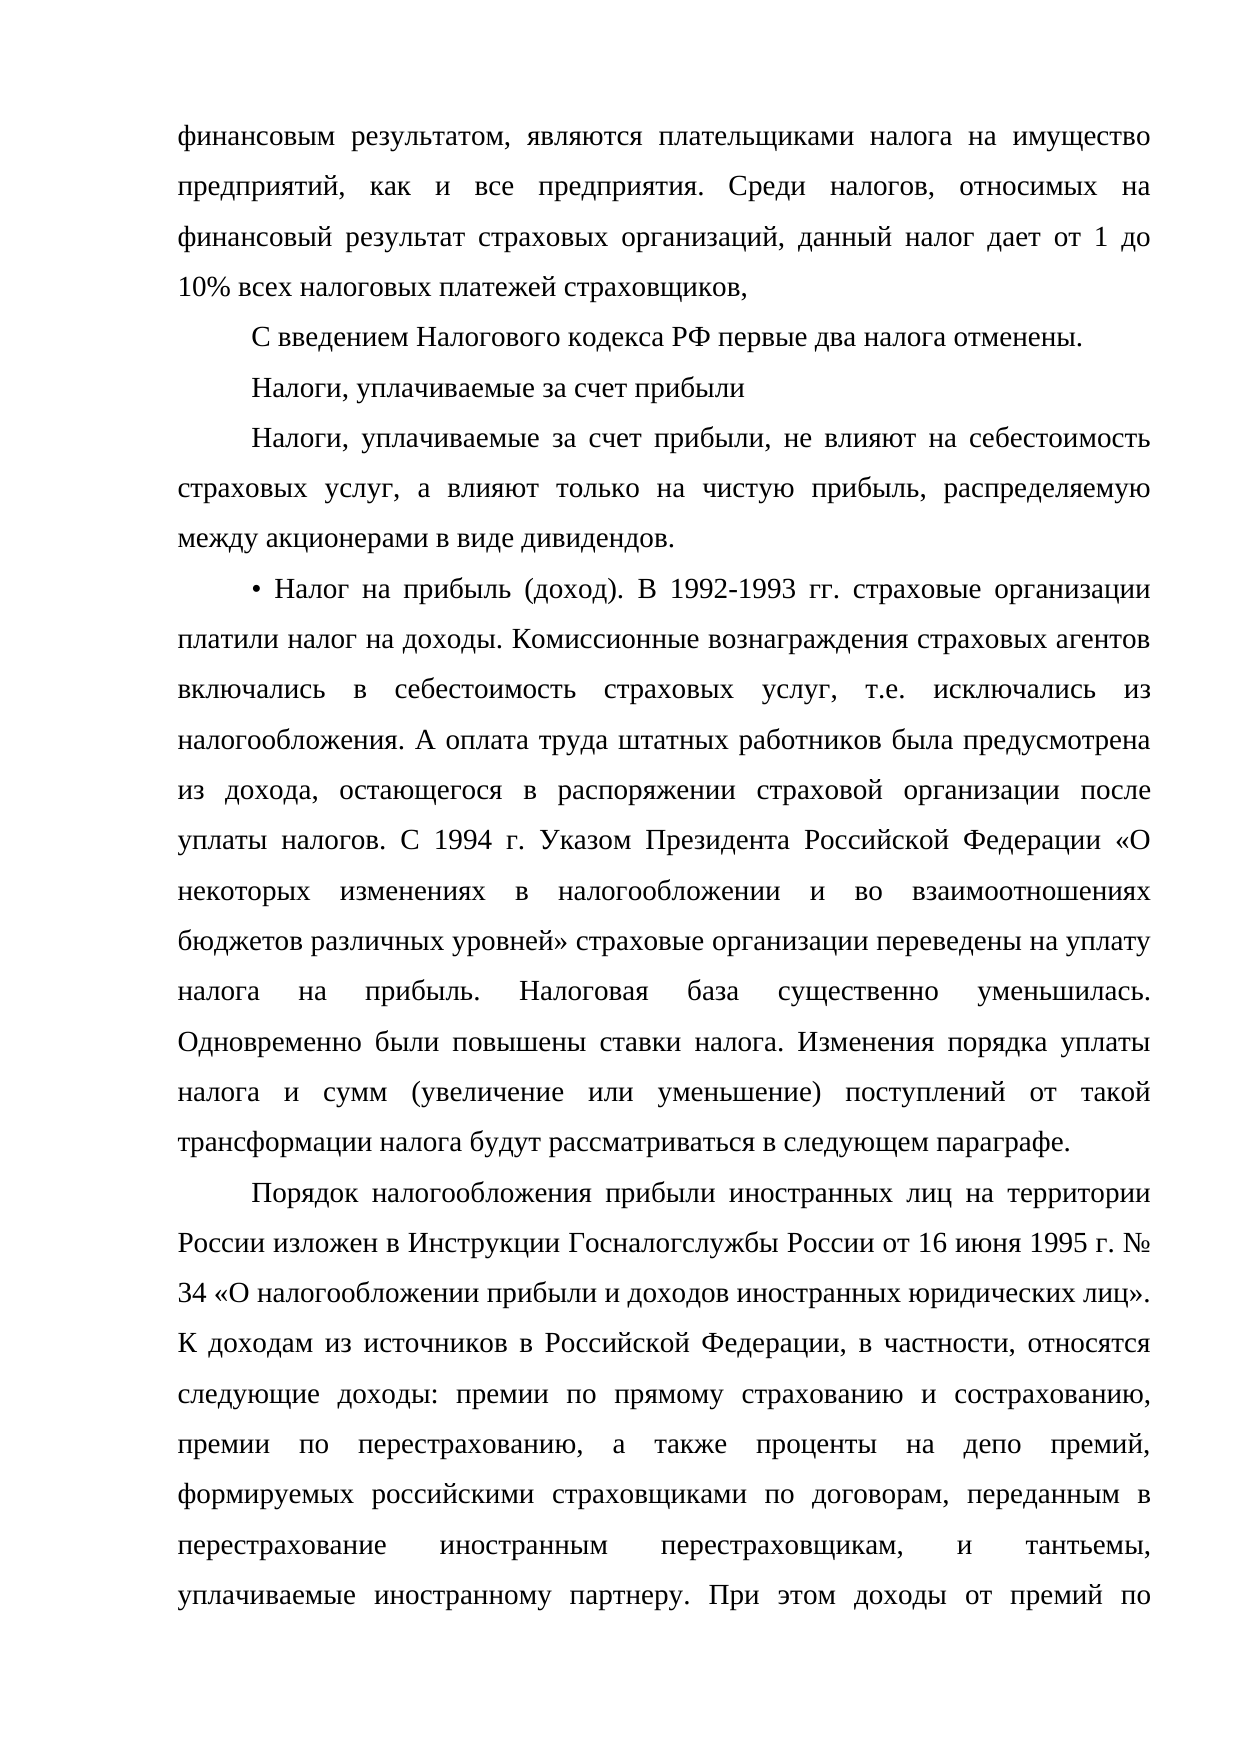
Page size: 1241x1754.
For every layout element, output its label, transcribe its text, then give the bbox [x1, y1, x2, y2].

text • Налог на прибыль (доход). В 1992-1993 гг. страховые организации платили налог на доходы. Комиссионные вознаграждения страховых агентов включались в себестоимость страховых услуг, т.е. исключались из налогообложения. А оплата труда штатных работников была предусмотрена из дохода, остающегося в распоряжении страховой организации после уплаты налогов. С . Указом Президента Российской Федерации «О некоторых изменениях в налогообложении и во взаимоотношениях бюджетов различных уровней» страховые организации переведены на уплату налога на прибыль. Налоговая база существенно уменьшилась. Одновременно были повышены ставки налога. Изменения порядка уплаты налога и сумм (увеличение или уменьшение) поступлений от такой трансформации налога будут рассматриваться в следующем параграфе. [177, 571, 1152, 1158]
text Налоги, уплачиваемые за счет прибыли [177, 370, 1152, 403]
text Налоги, уплачиваемые за счет прибыли, не влияют на себестоимость страховых услуг, а влияют только на чистую прибыль, распределяемую между акционерами в виде дивидендов. [177, 420, 1152, 554]
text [177, 1175, 1152, 1611]
text С введением Налогового кодекса РФ первые два налога отменены. [177, 319, 1152, 353]
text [177, 118, 1152, 303]
